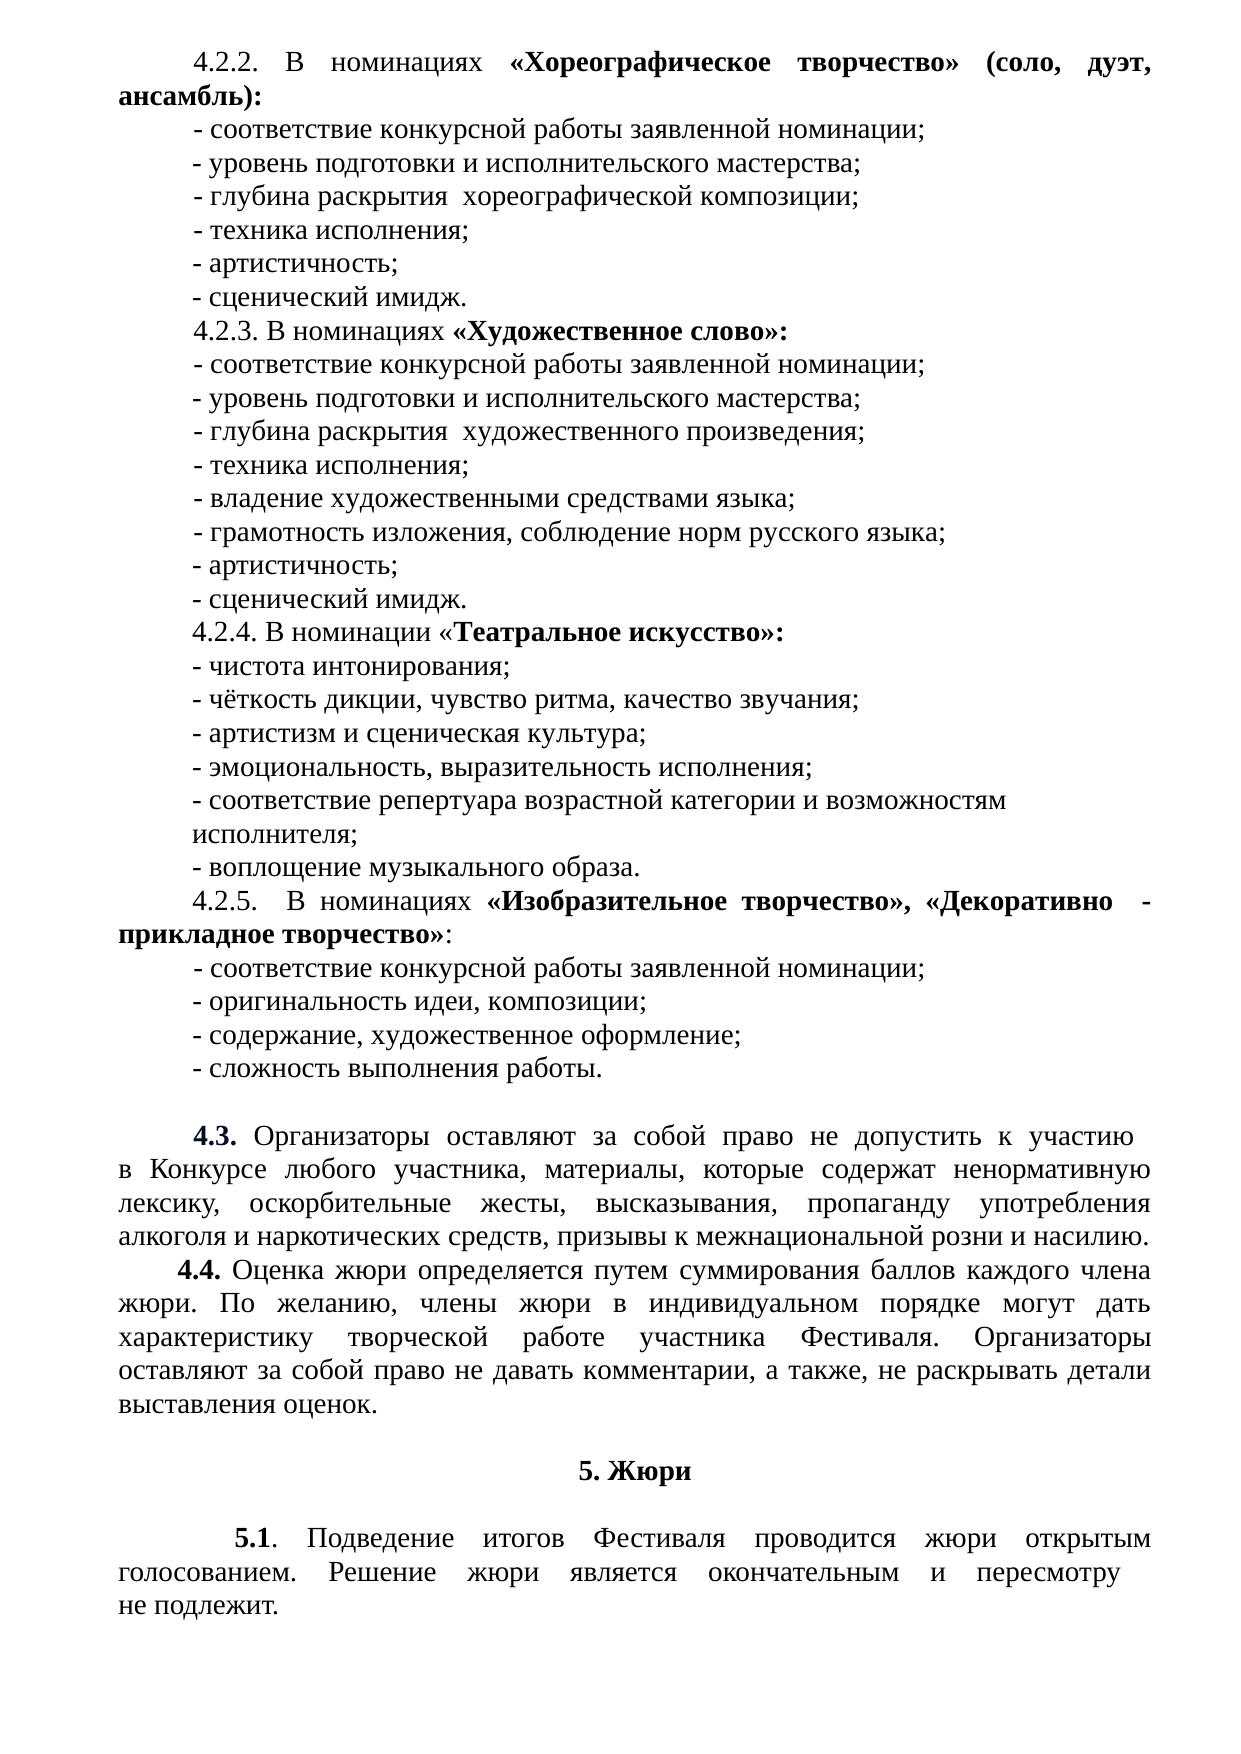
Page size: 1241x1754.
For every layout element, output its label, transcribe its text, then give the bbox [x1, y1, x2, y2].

text - эмоциональность, выразительность исполнения; [118, 749, 1152, 782]
text - техника исполнения; [193, 212, 1152, 246]
text 4.4. Оценка жюри определяется путем суммирования баллов каждого члена жюри. По желанию, члены жюри в индивидуальном порядке могут дать характеристику творческой работе участника Фестиваля. Организаторы оставляют за собой право не давать комментарии, а также, не раскрывать детали выставления оценок. [118, 1252, 1152, 1419]
text 4.2.5. В номинациях «Изобразительное творчество», «Декоративно - прикладное творчество»: [118, 883, 1152, 950]
text - чёткость дикции, чувство ритма, качество звучания; [118, 682, 1152, 715]
text 5.1. Подведение итогов Фестиваля проводится жюри открытым голосованием. Решение жюри является окончательным и пересмотру не подлежит. [118, 1520, 1152, 1621]
text - соответствие конкурсной работы заявленной номинации; [118, 111, 1152, 145]
text - соответствие конкурсной работы заявленной номинации; [118, 950, 1152, 983]
text - сценический имидж. [177, 581, 1152, 614]
text - оригинальность идеи, композиции; [118, 983, 1152, 1017]
text - грамотность изложения, соблюдение норм русского языка; [118, 514, 1152, 547]
text - соответствие репертуара возрастной категории и возможностям исполнителя; [192, 782, 1152, 849]
text 4.2.3. В номинациях «Художественное слово»: [118, 313, 1152, 346]
text - техника исполнения; [193, 447, 1152, 480]
text 4.3. Организаторы оставляют за собой право не допустить к участию в Конкурсе любого участника, материалы, которые содержат ненормативную лексику, оскорбительные жесты, высказывания, пропаганду употребления алкоголя и наркотических средств, призывы к межнациональной розни и насилию. [118, 1118, 1152, 1252]
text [177, 145, 1152, 178]
text 5. Жюри [118, 1453, 1152, 1487]
text - артистичность; [177, 547, 1152, 581]
text - содержание, художественное оформление; [118, 1017, 1152, 1051]
text - глубина раскрытия хореографической композиции; [118, 178, 1152, 212]
text - артистизм и сценическая культура; [118, 715, 1152, 749]
text - уровень подготовки и исполнительского мастерства; [177, 380, 1152, 413]
text 4.2.4. В номинации «Театральное искусство»: [118, 614, 1152, 648]
text - артистичность; [156, 246, 1152, 279]
text - воплощение музыкального образа. [118, 849, 1152, 883]
text - сценический имидж. [177, 279, 1152, 313]
text 4.2.2. В номинациях «Хореографическое творчество» (соло, дуэт, ансамбль): [118, 44, 1152, 111]
text - владение художественными средствами языка; [118, 480, 1152, 514]
text - глубина раскрытия художественного произведения; [118, 413, 1152, 447]
text - сложность выполнения работы. [118, 1051, 1152, 1084]
text - соответствие конкурсной работы заявленной номинации; [118, 346, 1152, 380]
text - чистота интонирования; [118, 648, 1152, 682]
